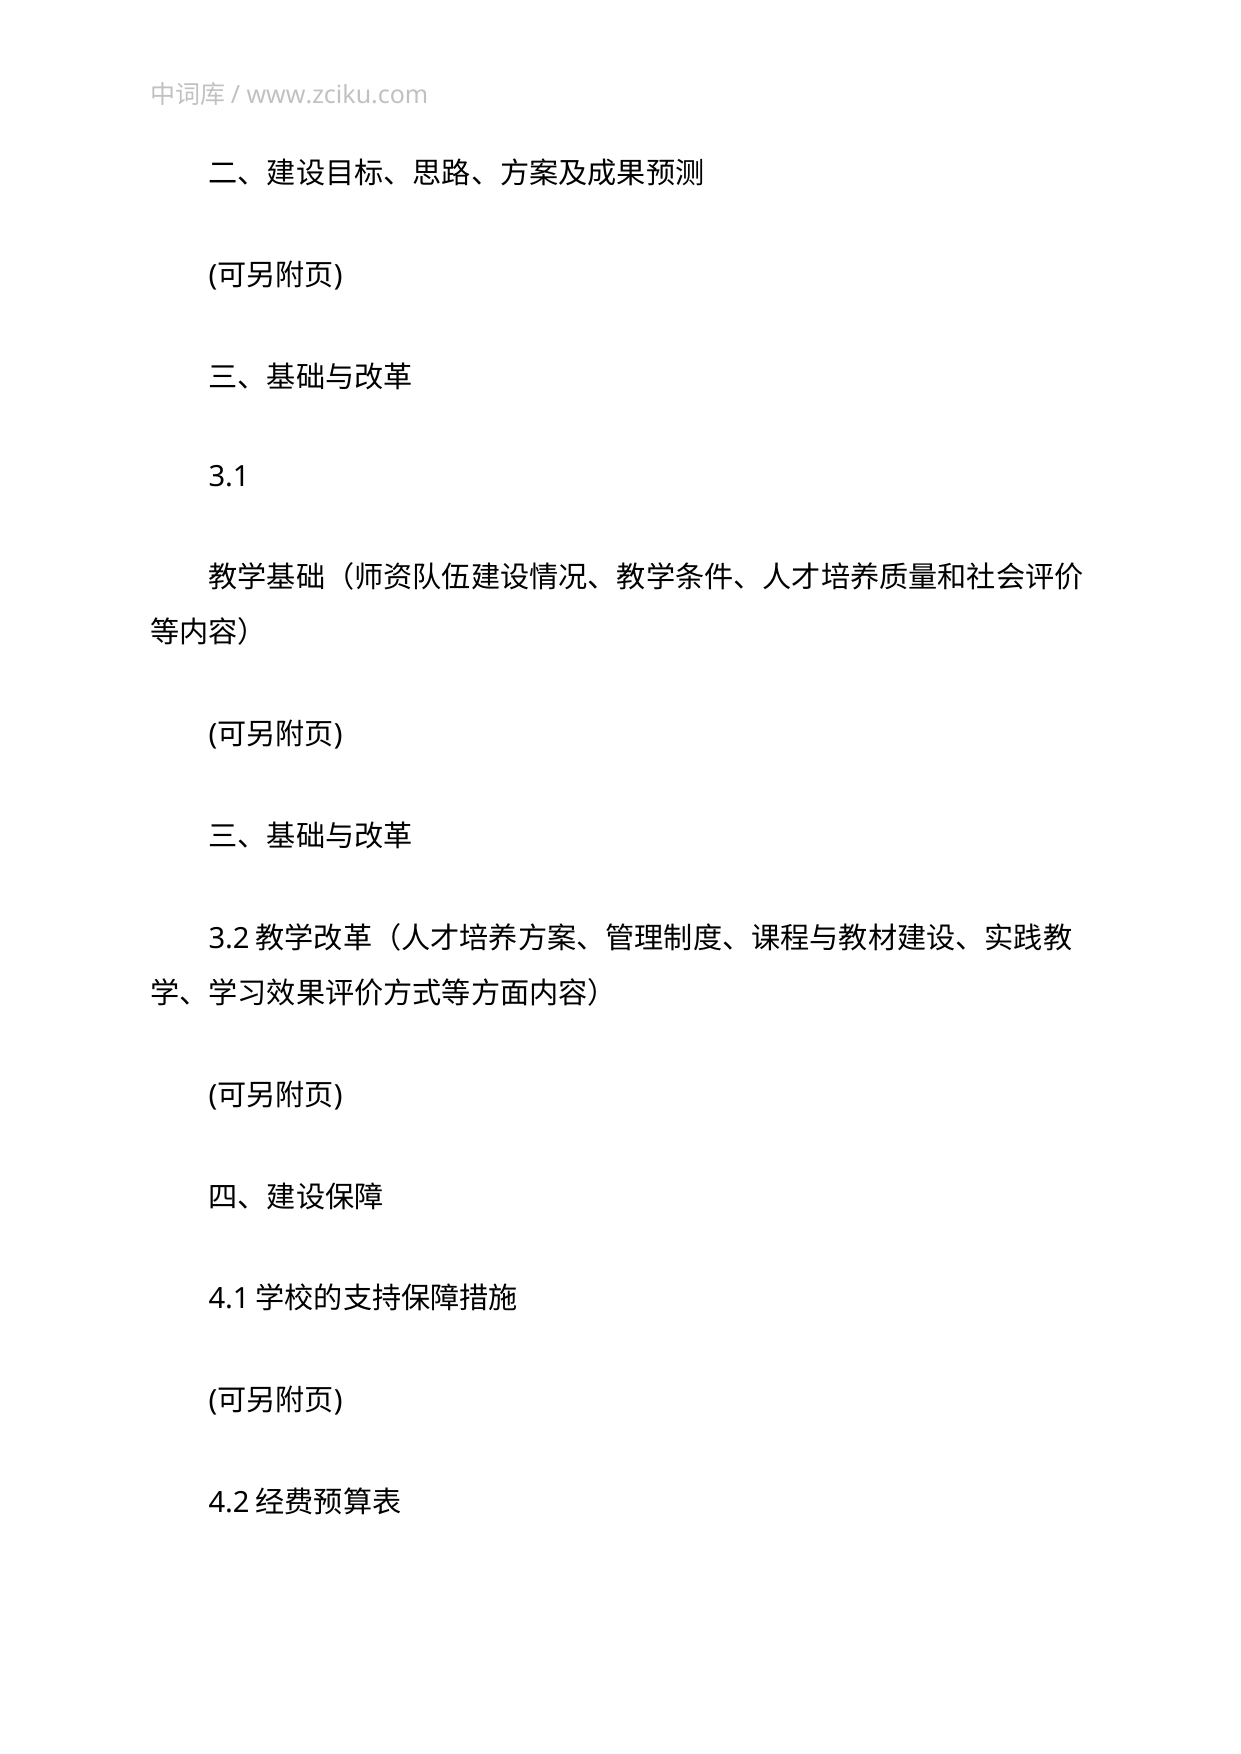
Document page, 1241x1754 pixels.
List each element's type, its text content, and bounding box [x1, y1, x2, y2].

text (可另附页) [150, 711, 1090, 753]
text 3.1 [150, 456, 1090, 495]
text (可另附页) [150, 252, 1090, 294]
text 3.2教学改革（人才培养方案、管理制度、课程与教材建设、实践教学、学习效果评价方式等方面内容） [150, 914, 1090, 1012]
text 教学基础（师资队伍建设情况、教学条件、人才培养质量和社会评价等内容） [150, 554, 1090, 651]
text (可另附页) [150, 1071, 1090, 1113]
text 4.2经费预算表 [150, 1479, 1090, 1521]
text 四、建设保障 [150, 1173, 1090, 1215]
text 三、基础与改革 [150, 813, 1090, 855]
text (可另附页) [150, 1377, 1090, 1419]
text 三、基础与改革 [150, 354, 1090, 396]
text 二、建设目标、思路、方案及成果预测 [150, 150, 1090, 192]
text 4.1学校的支持保障措施 [150, 1275, 1090, 1317]
